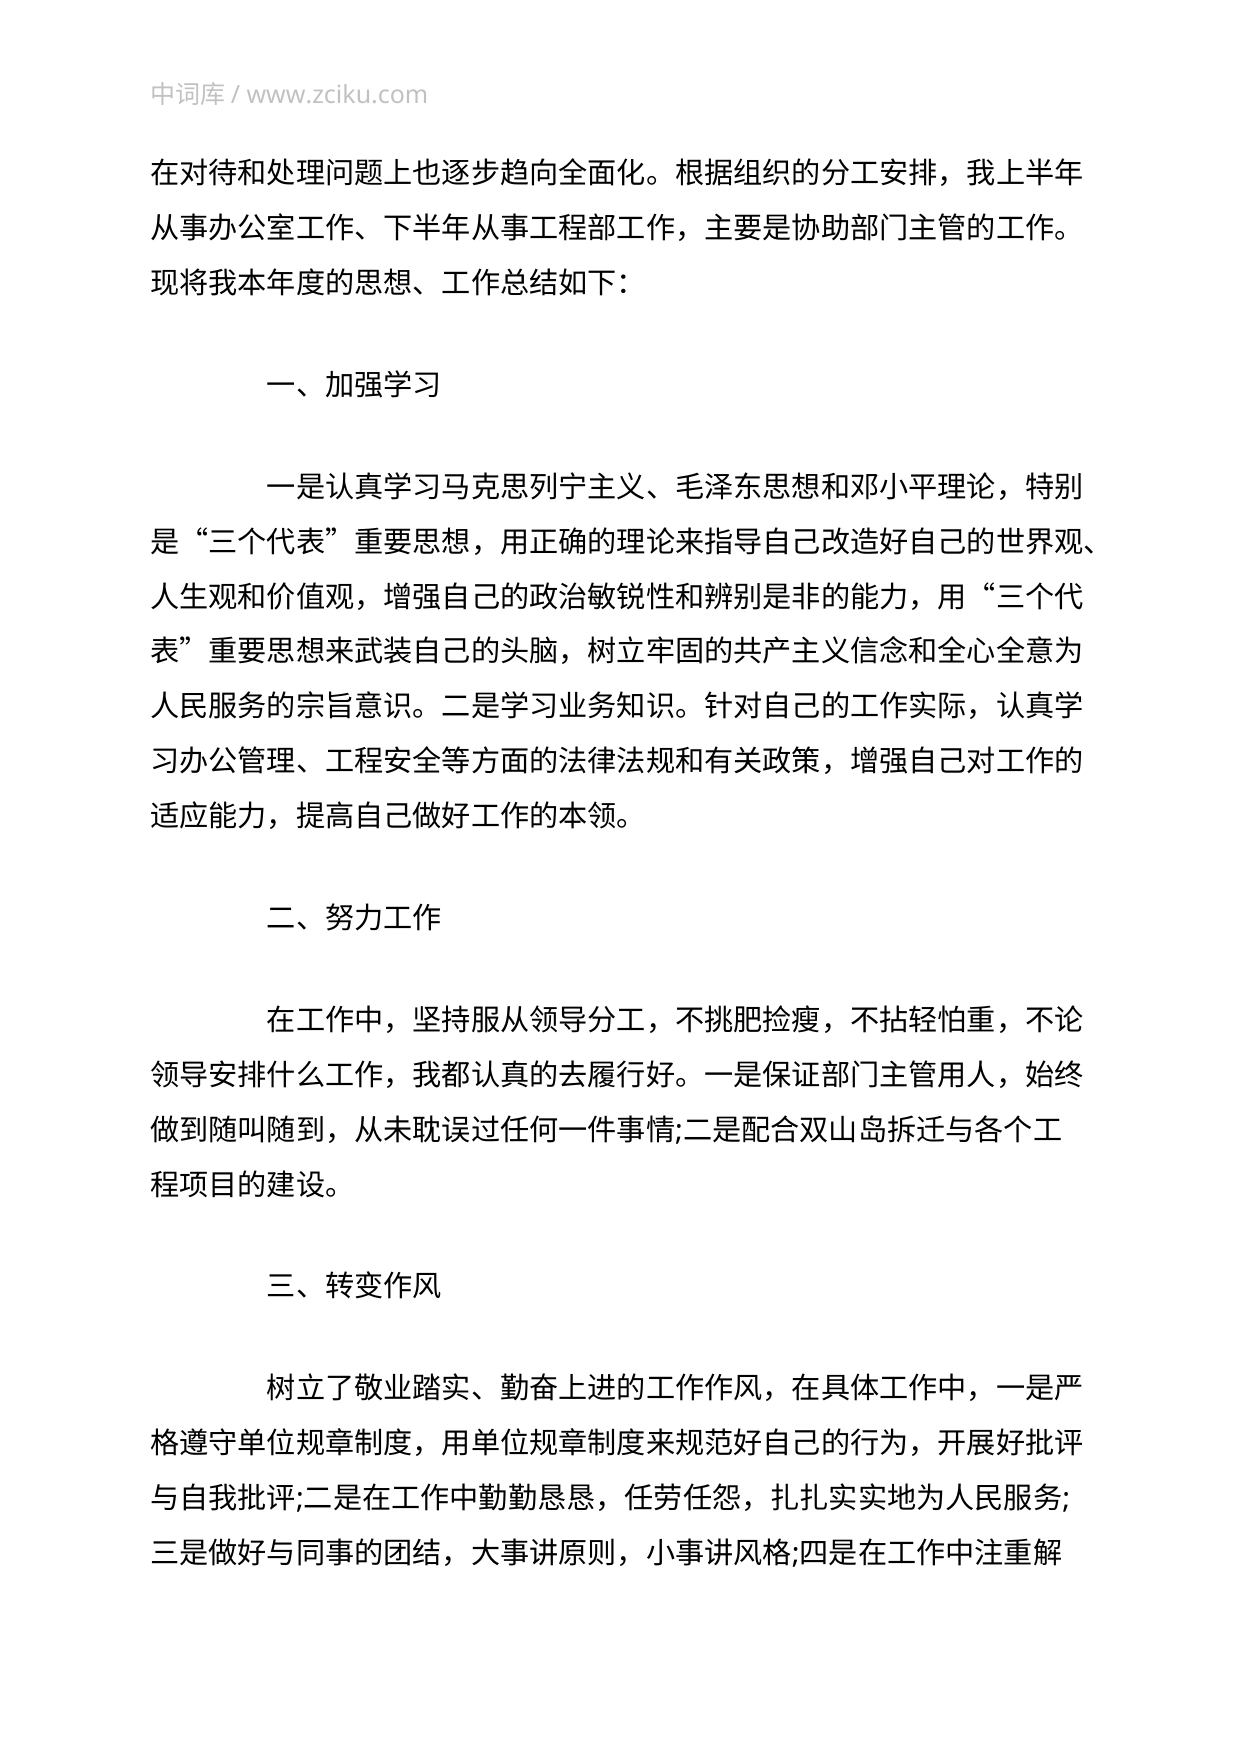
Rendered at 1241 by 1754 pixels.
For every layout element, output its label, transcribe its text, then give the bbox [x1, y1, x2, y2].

text 一、加强学习 [150, 362, 1090, 404]
text 一是认真学习马克思列宁主义、毛泽东思想和邓小平理论，特别是“三个代表”重要思想，用正确的理论来指导自己改造好自己的世界观、人生观和价值观，增强自己的政治敏锐性和辨别是非的能力，用“三个代表”重要思想来武装自己的头脑，树立牢固的共产主义信念和全心全意为人民服务的宗旨意识。二是学习业务知识。针对自己的工作实际，认真学习办公管理、工程安全等方面的法律法规和有关政策，增强自己对工作的适应能力，提高自己做好工作的本领。 [150, 463, 1090, 835]
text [150, 150, 1090, 302]
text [150, 1364, 1090, 1572]
text 二、努力工作 [150, 894, 1090, 937]
text 在工作中，坚持服从领导分工，不挑肥捡瘦，不拈轻怕重，不论领导安排什么工作，我都认真的去履行好。一是保证部门主管用人，始终做到随叫随到，从未耽误过任何一件事情;二是配合双山岛拆迁与各个工程项目的建设。 [150, 996, 1090, 1203]
text 三、转变作风 [150, 1263, 1090, 1305]
